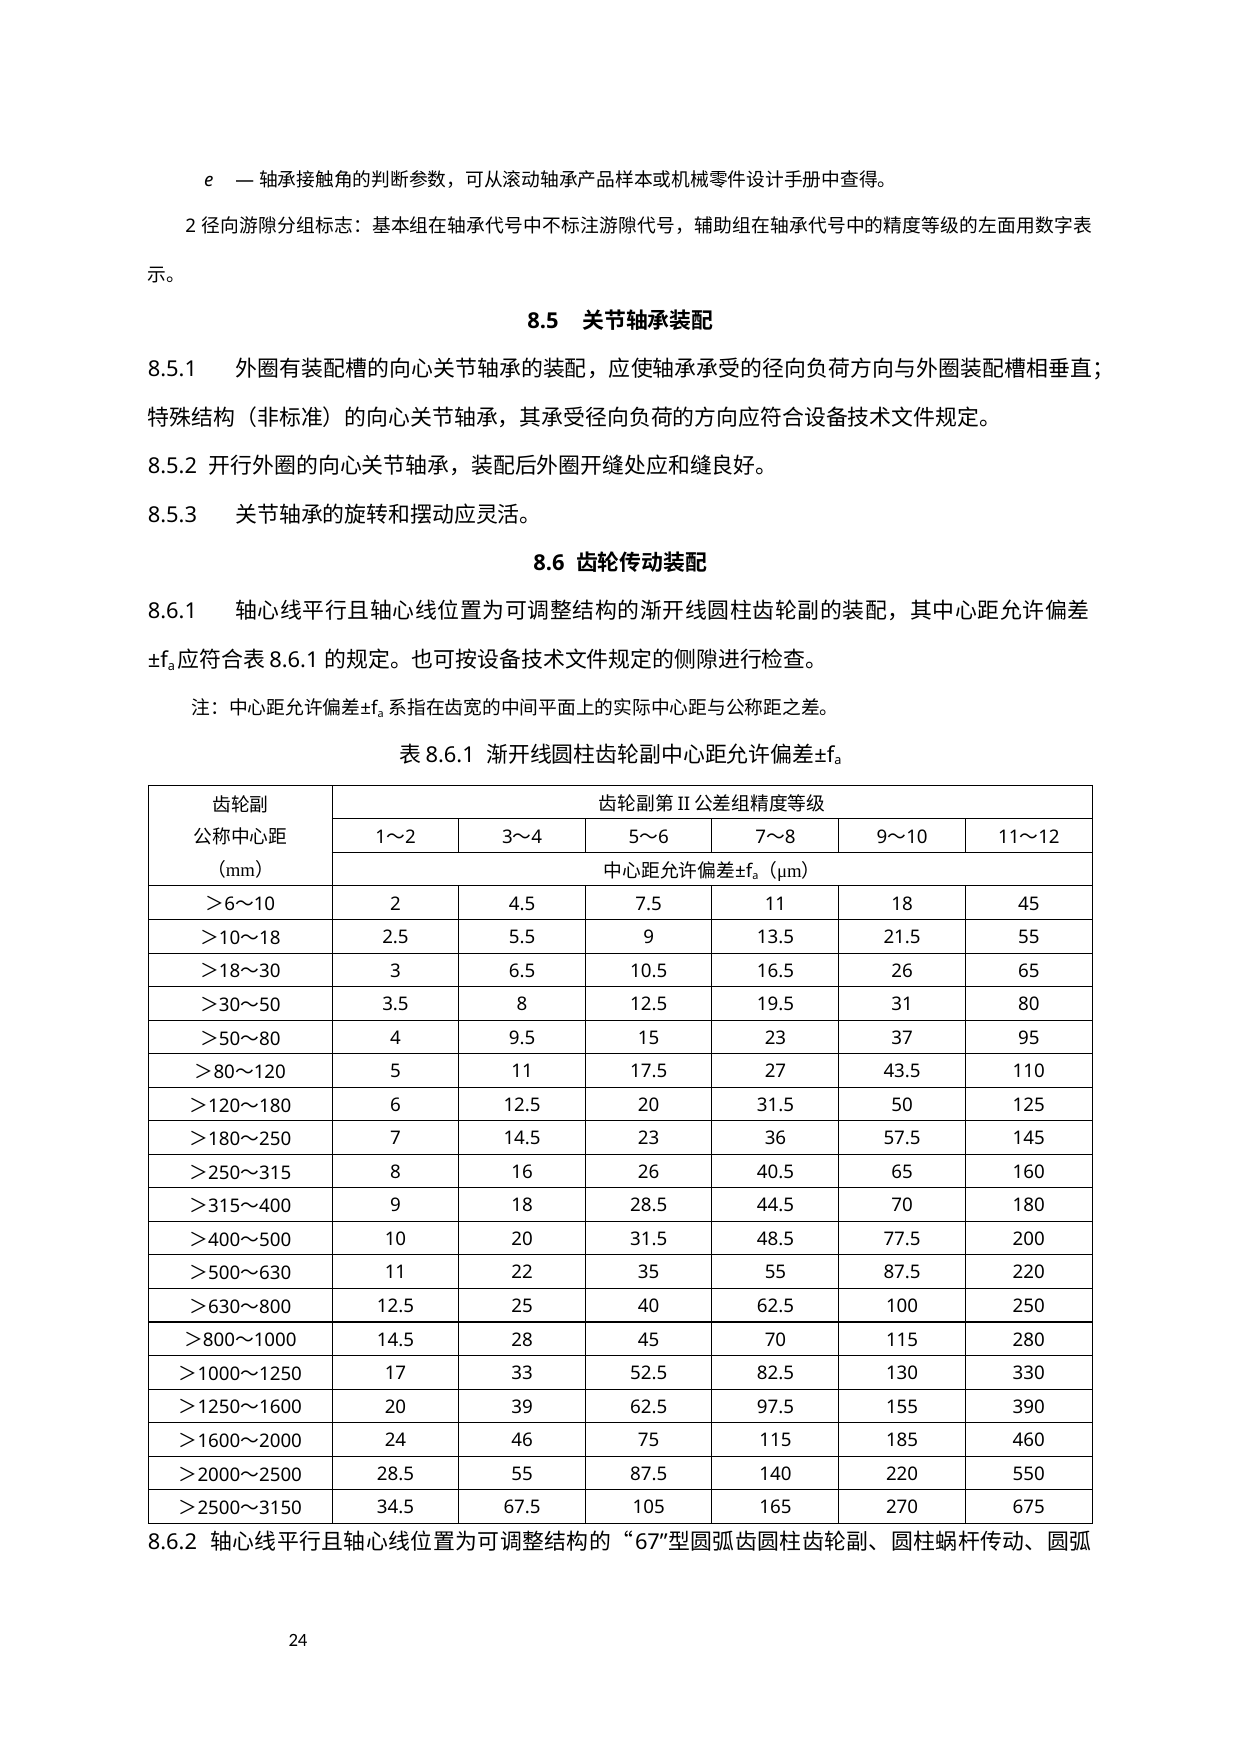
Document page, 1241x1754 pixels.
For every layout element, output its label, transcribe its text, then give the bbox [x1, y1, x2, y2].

table_cell 140 [712, 1457, 838, 1489]
table_cell 19.5 [712, 987, 838, 1019]
table_cell 18 [459, 1188, 585, 1221]
table_cell 125 [966, 1088, 1092, 1120]
table_cell 36 [712, 1121, 838, 1154]
table_cell 6.5 [459, 954, 585, 986]
table_cell 390 [966, 1390, 1092, 1422]
table_cell 2.5 [333, 920, 458, 952]
table_cell 20 [586, 1088, 711, 1120]
table_cell 27 [712, 1054, 838, 1087]
text 表8.6.1 渐开线圆柱齿轮副中心距允许偏差±fa [148, 736, 1092, 769]
table_cell 40.5 [712, 1155, 838, 1187]
table_cell 43.5 [839, 1054, 965, 1087]
table_cell 24 [333, 1423, 458, 1456]
table_cell 165 [712, 1490, 838, 1523]
table_cell 17 [333, 1356, 458, 1388]
table_cell 8 [333, 1155, 458, 1187]
table_cell 13.5 [712, 920, 838, 952]
table_cell 220 [966, 1255, 1092, 1288]
table_cell 160 [966, 1155, 1092, 1187]
table_header 齿轮副第II公差组精度等级 [333, 786, 1092, 818]
table_cell ＞315～400 [149, 1188, 332, 1221]
table_cell 155 [839, 1390, 965, 1422]
table_cell 115 [839, 1323, 965, 1355]
table_cell 50 [839, 1088, 965, 1120]
table_cell 180 [966, 1188, 1092, 1221]
table_cell 33 [459, 1356, 585, 1388]
table_cell 35 [586, 1255, 711, 1288]
table_cell 44.5 [712, 1188, 838, 1221]
table_cell ＞18～30 [149, 954, 332, 986]
table_cell 80 [966, 987, 1092, 1019]
table_cell 9～10 [839, 819, 965, 852]
table_cell ＞2500～3150 [149, 1490, 332, 1523]
table_cell 62.5 [586, 1390, 711, 1422]
table_cell 55 [966, 920, 1092, 952]
table_cell 130 [839, 1356, 965, 1388]
table_cell 34.5 [333, 1490, 458, 1523]
table_cell 14.5 [333, 1323, 458, 1355]
table_cell 11 [333, 1255, 458, 1288]
table_cell 220 [839, 1457, 965, 1489]
table_cell 15 [586, 1021, 711, 1053]
table_cell 12.5 [459, 1088, 585, 1120]
table_cell 57.5 [839, 1121, 965, 1154]
table_cell 75 [586, 1423, 711, 1456]
table_cell 62.5 [712, 1289, 838, 1321]
table_cell 28 [459, 1323, 585, 1355]
table_cell 330 [966, 1356, 1092, 1388]
table_cell 5～6 [586, 819, 711, 852]
table_cell 中心距允许偏差±fa（μm） [333, 853, 1092, 885]
table_cell 6 [333, 1088, 458, 1120]
table_cell 5.5 [459, 920, 585, 952]
table_cell 67.5 [459, 1490, 585, 1523]
table_cell 16 [459, 1155, 585, 1187]
text 8.5.2 开行外圈的向心关节轴承，装配后外圈开缝处应和缝良好。 [148, 448, 1092, 481]
table_cell 23 [712, 1021, 838, 1053]
table_cell 37 [839, 1021, 965, 1053]
text 8.5.3 关节轴承的旋转和摆动应灵活。 [148, 497, 1092, 529]
table_cell 4.5 [459, 886, 585, 919]
table_cell 5 [333, 1054, 458, 1087]
table_cell 200 [966, 1222, 1092, 1254]
table_cell 55 [459, 1457, 585, 1489]
table_cell 3 [333, 954, 458, 986]
table_cell 28.5 [586, 1188, 711, 1221]
table_cell 46 [459, 1423, 585, 1456]
table_cell ＞1000～1250 [149, 1356, 332, 1388]
table_cell 100 [839, 1289, 965, 1321]
table_cell 21.5 [839, 920, 965, 952]
table_cell 52.5 [586, 1356, 711, 1388]
table_cell 1～2 [333, 819, 458, 852]
table_cell 110 [966, 1054, 1092, 1087]
table_cell 10.5 [586, 954, 711, 986]
table_cell 25 [459, 1289, 585, 1321]
table_cell 45 [966, 886, 1092, 919]
table_cell 10 [333, 1222, 458, 1254]
table_cell 31 [839, 987, 965, 1019]
table_cell 55 [712, 1255, 838, 1288]
table_cell 39 [459, 1390, 585, 1422]
table_cell ＞800～1000 [149, 1323, 332, 1355]
table_cell 115 [712, 1423, 838, 1456]
table_cell ＞180～250 [149, 1121, 332, 1154]
table_cell 31.5 [586, 1222, 711, 1254]
table_cell 105 [586, 1490, 711, 1523]
table_cell 26 [586, 1155, 711, 1187]
table_cell 87.5 [839, 1255, 965, 1288]
table_header 齿轮副 公称中心距 （mm） [149, 786, 332, 885]
table_cell ＞250～315 [149, 1155, 332, 1187]
text 8.6.1 轴心线平行且轴心线位置为可调整结构的渐开线圆柱齿轮副的装配，其中心距允许偏差±fa应符合表8.6.1 的规定。也可按设备技术文件规定的侧隙进行检查。 [148, 593, 1092, 674]
table_cell 14.5 [459, 1121, 585, 1154]
table_cell 7.5 [586, 886, 711, 919]
table_cell 87.5 [586, 1457, 711, 1489]
text 注：中心距允许偏差±fa 系指在齿宽的中间平面上的实际中心距与公称距之差。 [148, 690, 1092, 723]
table_cell 23 [586, 1121, 711, 1154]
table_cell 97.5 [712, 1390, 838, 1422]
table_cell 70 [839, 1188, 965, 1221]
table_cell 95 [966, 1021, 1092, 1053]
table_cell 11 [712, 886, 838, 919]
table_cell ＞1600～2000 [149, 1423, 332, 1456]
table_cell 9.5 [459, 1021, 585, 1053]
table_cell 40 [586, 1289, 711, 1321]
table_cell 17.5 [586, 1054, 711, 1087]
table_cell 4 [333, 1021, 458, 1053]
table_cell 250 [966, 1289, 1092, 1321]
table_cell 65 [966, 954, 1092, 986]
table_cell 12.5 [586, 987, 711, 1019]
table_cell 16.5 [712, 954, 838, 986]
table_cell 45 [586, 1323, 711, 1355]
table_cell 48.5 [712, 1222, 838, 1254]
table_cell 18 [839, 886, 965, 919]
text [148, 1524, 1092, 1556]
text 8.5.1 外圈有装配槽的向心关节轴承的装配，应使轴承承受的径向负荷方向与外圈装配槽相垂直；特殊结构（非标准）的向心关节轴承，其承受径向负荷的方向应符合设备技术文件规定。 [148, 351, 1092, 432]
table_cell 7～8 [712, 819, 838, 852]
table_cell 7 [333, 1121, 458, 1154]
subtitle 8.6 齿轮传动装配 [148, 545, 1092, 577]
table_cell 31.5 [712, 1088, 838, 1120]
table_cell 20 [333, 1390, 458, 1422]
table_cell 8 [459, 987, 585, 1019]
table_cell ＞80～120 [149, 1054, 332, 1087]
table_cell 26 [839, 954, 965, 986]
table_cell 9 [333, 1188, 458, 1221]
table_cell 3～4 [459, 819, 585, 852]
table_cell 70 [712, 1323, 838, 1355]
table_cell 460 [966, 1423, 1092, 1456]
table_cell 550 [966, 1457, 1092, 1489]
table_cell 20 [459, 1222, 585, 1254]
table_cell 280 [966, 1323, 1092, 1355]
table_cell 65 [839, 1155, 965, 1187]
table_cell 9 [586, 920, 711, 952]
table_cell 185 [839, 1423, 965, 1456]
text 2 径向游隙分组标志：基本组在轴承代号中不标注游隙代号，辅助组在轴承代号中的精度等级的左面用数字表示。 [148, 208, 1092, 289]
table_cell ＞400～500 [149, 1222, 332, 1254]
table_cell 3.5 [333, 987, 458, 1019]
table_cell ＞6～10 [149, 886, 332, 919]
table_cell 22 [459, 1255, 585, 1288]
table_cell ＞500～630 [149, 1255, 332, 1288]
table_cell 270 [839, 1490, 965, 1523]
table_cell 82.5 [712, 1356, 838, 1388]
table_cell 145 [966, 1121, 1092, 1154]
table_cell ＞10～18 [149, 920, 332, 952]
table_cell 12.5 [333, 1289, 458, 1321]
table_cell ＞30～50 [149, 987, 332, 1019]
table_cell 11 [459, 1054, 585, 1087]
table_cell ＞2000～2500 [149, 1457, 332, 1489]
table_cell ＞1250～1600 [149, 1390, 332, 1422]
table_cell ＞50～80 [149, 1021, 332, 1053]
table_cell ＞630～800 [149, 1289, 332, 1321]
table_cell ＞120～180 [149, 1088, 332, 1120]
table_cell 77.5 [839, 1222, 965, 1254]
table_cell 675 [966, 1490, 1092, 1523]
table_cell 28.5 [333, 1457, 458, 1489]
subtitle 8.5 关节轴承装配 [148, 303, 1092, 335]
table_cell 2 [333, 886, 458, 919]
text e — 轴承接触角的判断参数，可从滚动轴承产品样本或机械零件设计手册中查得。 [148, 162, 1092, 194]
table_cell 11～12 [966, 819, 1092, 852]
